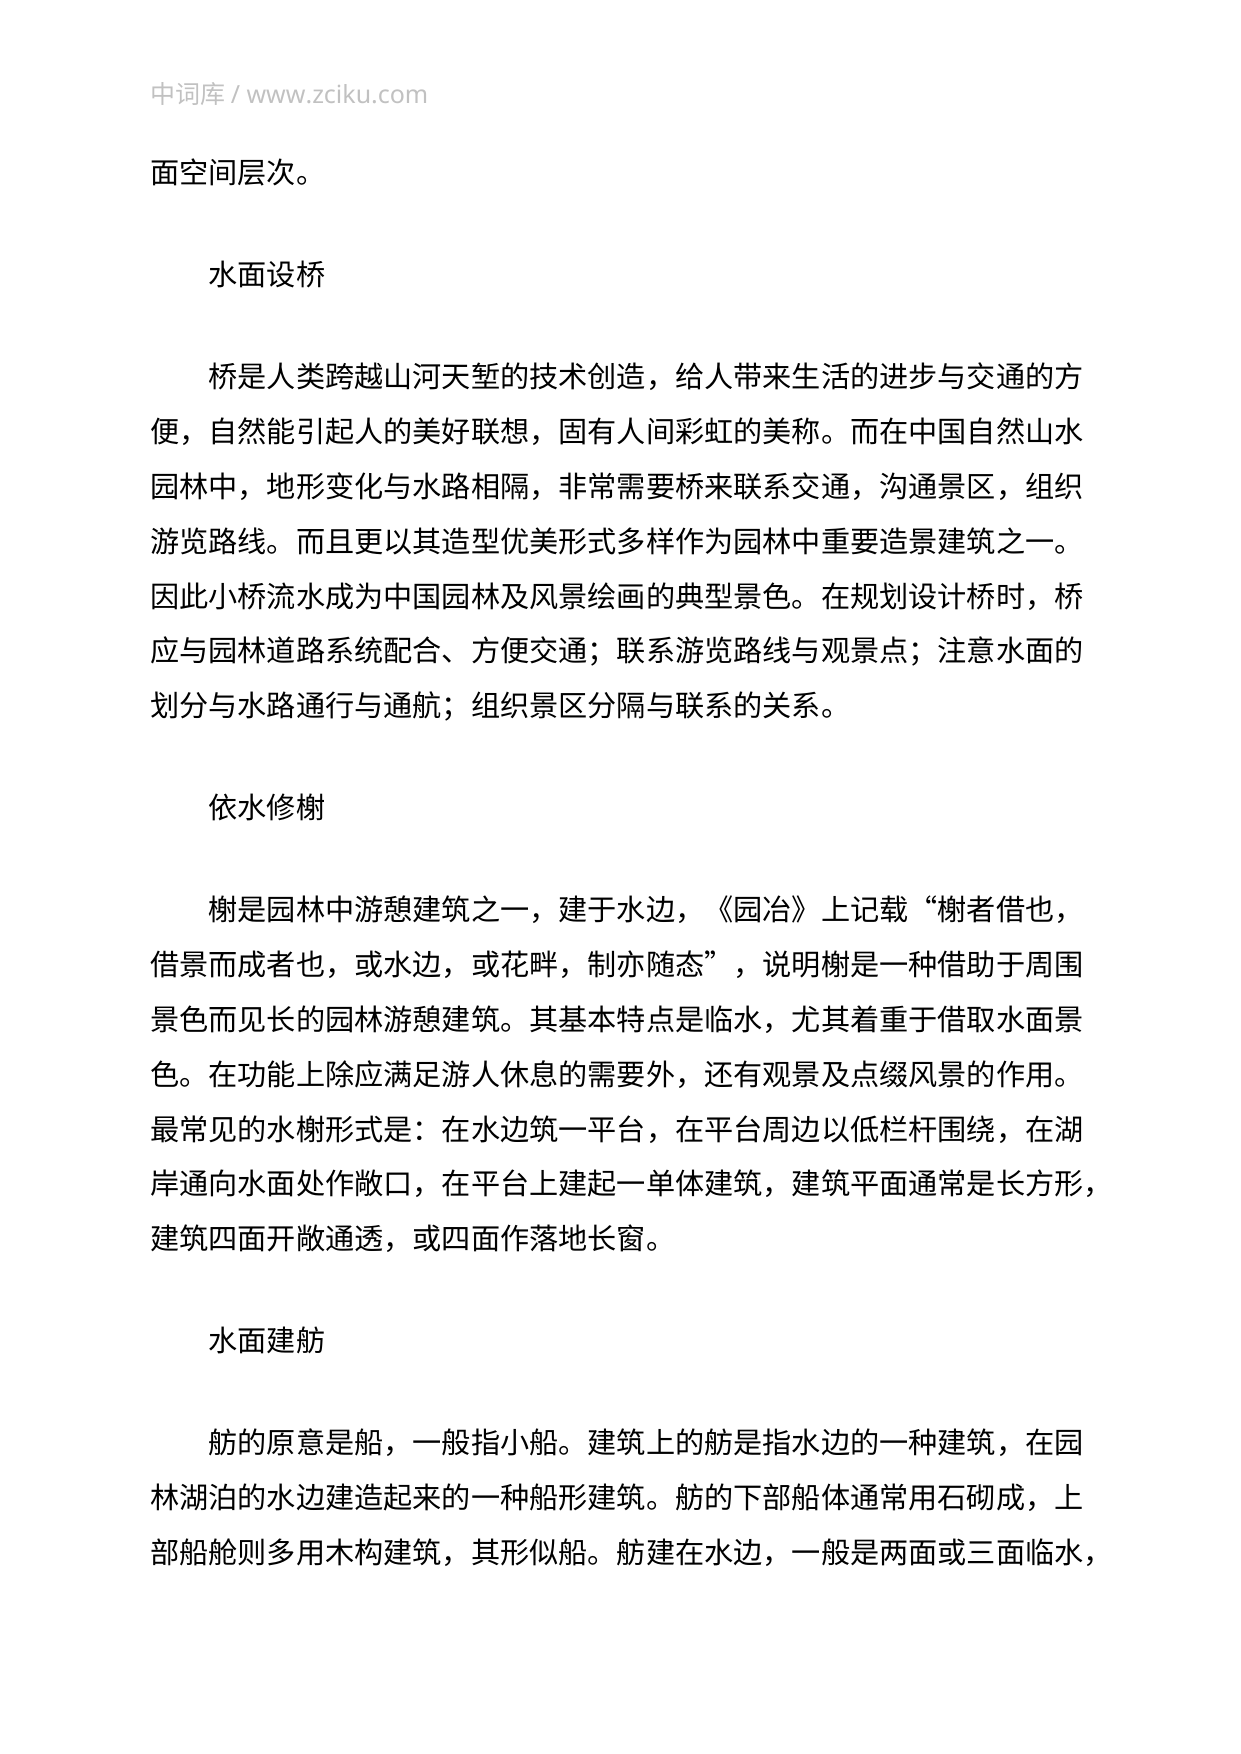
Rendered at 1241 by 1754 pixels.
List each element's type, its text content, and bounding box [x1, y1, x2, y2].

text 榭是园林中游憩建筑之一，建于水边，《园冶》上记载“榭者借也，借景而成者也，或水边，或花畔，制亦随态”，说明榭是一种借助于周围景色而见长的园林游憩建筑。其基本特点是临水，尤其着重于借取水面景色。在功能上除应满足游人休息的需要外，还有观景及点缀风景的作用。最常见的水榭形式是：在水边筑一平台，在平台周边以低栏杆围绕，在湖岸通向水面处作敞口，在平台上建起一单体建筑，建筑平面通常是长方形，建筑四面开敞通透，或四面作落地长窗。 [150, 886, 1090, 1258]
text 水面建舫 [150, 1318, 1090, 1360]
text 桥是人类跨越山河天堑的技术创造，给人带来生活的进步与交通的方便，自然能引起人的美好联想，固有人间彩虹的美称。而在中国自然山水园林中，地形变化与水路相隔，非常需要桥来联系交通，沟通景区，组织游览路线。而且更以其造型优美形式多样作为园林中重要造景建筑之一。因此小桥流水成为中国园林及风景绘画的典型景色。在规划设计桥时，桥应与园林道路系统配合、方便交通；联系游览路线与观景点；注意水面的划分与水路通行与通航；组织景区分隔与联系的关系。 [150, 353, 1090, 725]
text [150, 150, 1090, 192]
text 水面设桥 [150, 252, 1090, 294]
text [150, 1419, 1090, 1571]
text 依水修榭 [150, 785, 1090, 827]
